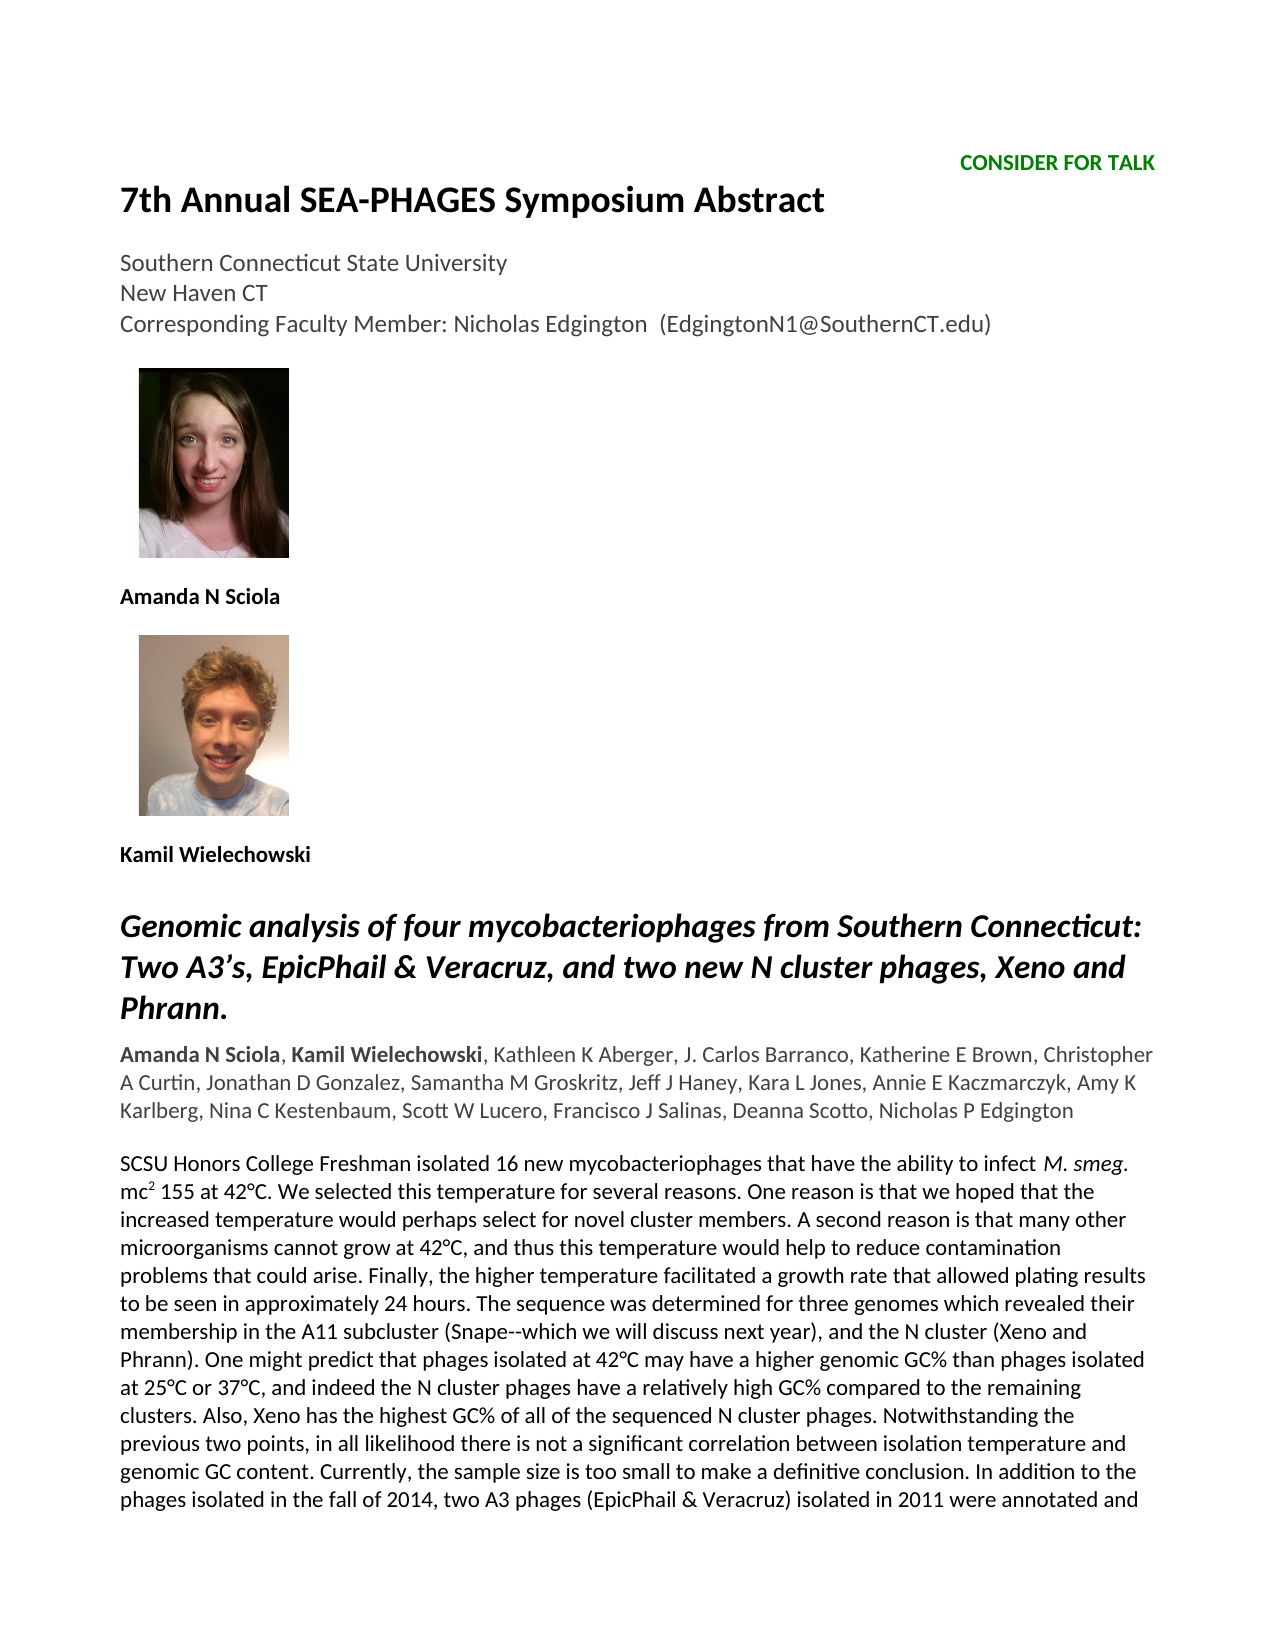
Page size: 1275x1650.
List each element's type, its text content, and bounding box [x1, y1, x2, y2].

text Amanda N Sciola [120, 582, 1155, 610]
text 7th Annual SEA-PHAGES Symposium Abstract [120, 176, 1155, 222]
title Genomic analysis of four mycobacteriophages from Southern Connecticut: Two A3’s, EpicPhail & Veracruz, and two new N cluster phages, Xeno and Phrann. [120, 906, 1155, 1028]
text CONSIDER FOR TALK [120, 148, 1155, 176]
text Southern Connecticut State University [120, 247, 1155, 277]
picture [138, 635, 289, 816]
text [120, 1149, 1155, 1513]
text Corresponding Faculty Member: Nicholas Edgington (EdgingtonN1@SouthernCT.edu) [120, 308, 1155, 369]
text Kamil Wielechowski [120, 840, 1155, 868]
text Amanda N Sciola, Kamil Wielechowski, Kathleen K Aberger, J. Carlos Barranco, Katherine E Brown, Christopher A Curtin, Jonathan D Gonzalez, Samantha M Groskritz, Jeff J Haney, Kara L Jones, Annie E Kaczmarczyk, Amy K Karlberg, Nina C Kestenbaum, Scott W Lucero, Francisco J Salinas, Deanna Scotto, Nicholas P Edgington [120, 1040, 1155, 1124]
picture [138, 368, 289, 558]
text New Haven CT [120, 277, 1155, 308]
